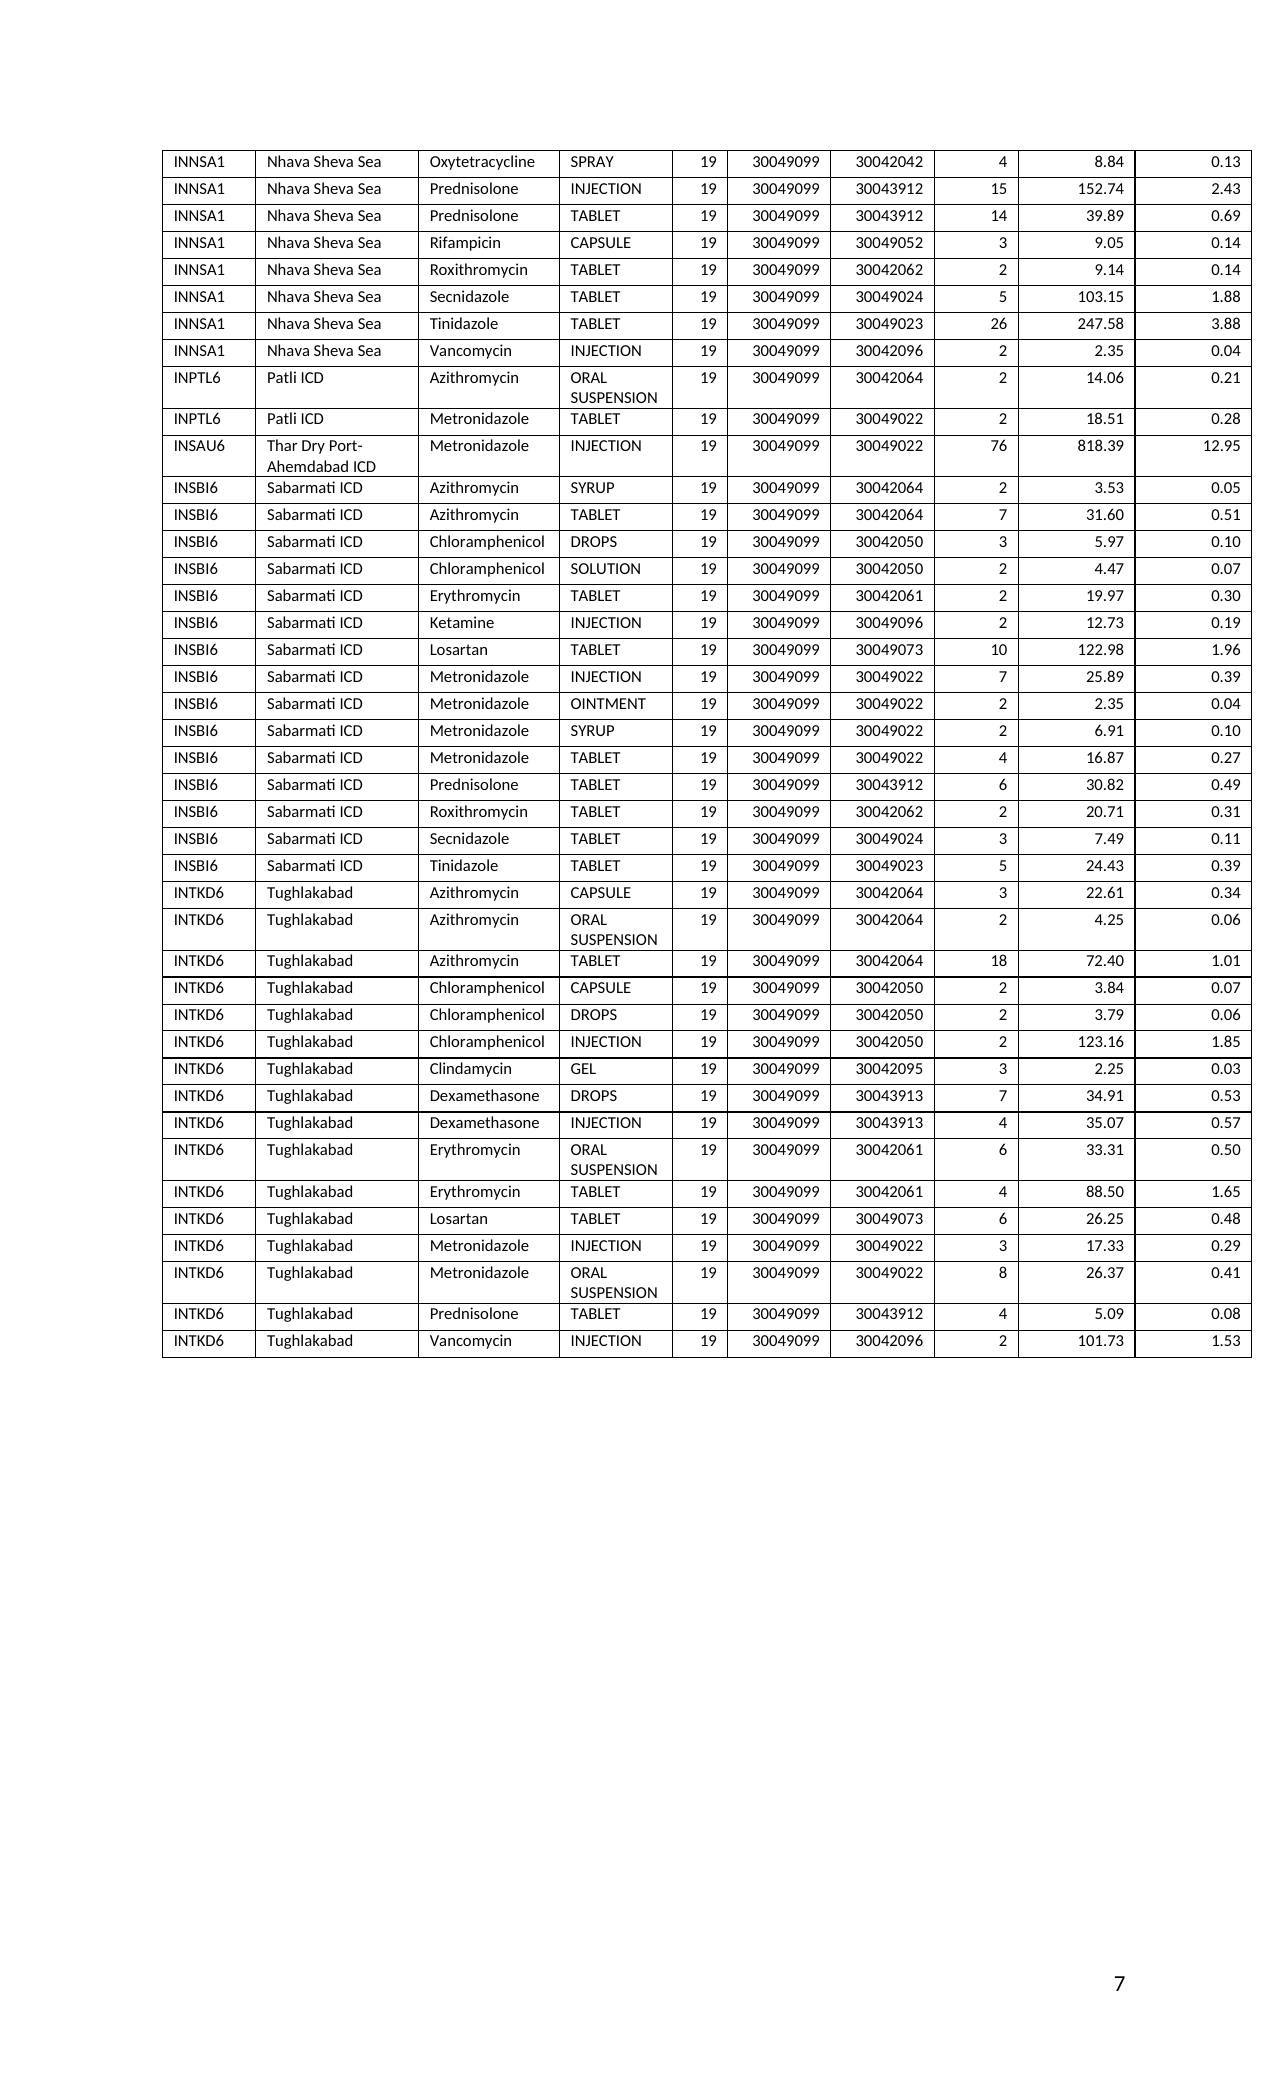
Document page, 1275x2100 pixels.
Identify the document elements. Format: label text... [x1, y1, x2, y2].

table_cell 5 [935, 855, 1018, 881]
table_cell 2 [935, 477, 1018, 503]
table_cell Sabarmati ICD [256, 801, 418, 827]
table_cell 0.69 [1136, 205, 1251, 231]
table_cell Clindamycin [419, 1059, 559, 1084]
table_cell INTKD6 [163, 1005, 255, 1030]
table_cell 20.71 [1019, 801, 1134, 827]
table_cell Metronidazole [419, 693, 559, 719]
table_cell INSBI6 [163, 828, 255, 854]
table_cell 19 [673, 1139, 727, 1180]
table_cell 0.08 [1136, 1304, 1251, 1329]
table_cell Metronidazole [419, 666, 559, 692]
table_cell 19 [673, 693, 727, 719]
table_cell INTKD6 [163, 1208, 255, 1234]
table_cell 30049099 [728, 1208, 830, 1234]
table_cell 0.19 [1136, 612, 1251, 638]
table_cell 9.14 [1019, 259, 1134, 285]
table_cell Sabarmati ICD [256, 828, 418, 854]
table_cell 30049023 [831, 313, 934, 339]
table_cell 123.16 [1019, 1031, 1134, 1057]
table_cell 30042064 [831, 367, 934, 407]
table_cell INTKD6 [163, 1262, 255, 1303]
table_cell Rifampicin [419, 232, 559, 258]
table_cell Tughlakabad [256, 1113, 418, 1138]
table_cell GEL [560, 1059, 672, 1084]
table_cell 30049052 [831, 232, 934, 258]
table_cell Dexamethasone [419, 1085, 559, 1111]
table_cell 2 [935, 558, 1018, 584]
table_cell Sabarmati ICD [256, 504, 418, 530]
table_cell 3.88 [1136, 313, 1251, 339]
table_cell 30049099 [728, 367, 830, 407]
table_cell Vancomycin [419, 340, 559, 366]
table_cell 5 [935, 286, 1018, 312]
table_cell 30049099 [728, 409, 830, 434]
table_cell INNSA1 [163, 205, 255, 231]
table_cell 22.61 [1019, 882, 1134, 908]
table_cell 19 [673, 747, 727, 773]
table_cell 30049099 [728, 531, 830, 557]
table_cell 0.06 [1136, 909, 1251, 949]
table_cell Azithromycin [419, 367, 559, 407]
table_cell 30042064 [831, 882, 934, 908]
table_cell 30043912 [831, 774, 934, 800]
table_cell INSAU6 [163, 436, 255, 476]
table_cell Tughlakabad [256, 1181, 418, 1207]
table_cell 30.82 [1019, 774, 1134, 800]
table_cell ORAL SUSPENSION [560, 1139, 672, 1180]
table_cell 30049099 [728, 313, 830, 339]
table_cell 30049099 [728, 801, 830, 827]
table_cell Metronidazole [419, 747, 559, 773]
table_cell INNSA1 [163, 286, 255, 312]
table_cell 4 [935, 1304, 1018, 1329]
table_cell 30042061 [831, 1181, 934, 1207]
table_cell 1.88 [1136, 286, 1251, 312]
table_cell TABLET [560, 774, 672, 800]
table_cell INTKD6 [163, 1304, 255, 1329]
table_cell Sabarmati ICD [256, 612, 418, 638]
table_cell 30049024 [831, 286, 934, 312]
table_cell 30049099 [728, 1059, 830, 1084]
table_cell Roxithromycin [419, 259, 559, 285]
table_cell 30042042 [831, 151, 934, 177]
table_cell INNSA1 [163, 313, 255, 339]
table_cell 19 [673, 409, 727, 434]
table_cell Tughlakabad [256, 882, 418, 908]
table_cell Azithromycin [419, 909, 559, 949]
table_cell Tughlakabad [256, 1085, 418, 1111]
table_cell 19 [673, 1085, 727, 1111]
table_cell Secnidazole [419, 828, 559, 854]
table_cell Metronidazole [419, 1235, 559, 1261]
table_cell Nhava Sheva Sea [256, 178, 418, 204]
table_cell 19 [673, 531, 727, 557]
table_cell 7 [935, 666, 1018, 692]
table_cell Patli ICD [256, 367, 418, 407]
table_cell Tughlakabad [256, 951, 418, 976]
table_cell 7 [935, 1085, 1018, 1111]
table_cell 30049099 [728, 666, 830, 692]
table_cell Sabarmati ICD [256, 477, 418, 503]
table_cell INTKD6 [163, 978, 255, 1003]
table_cell 30049099 [728, 693, 830, 719]
table_cell 3.84 [1019, 978, 1134, 1003]
table_cell 2 [935, 340, 1018, 366]
table_cell 19 [673, 558, 727, 584]
table_cell 247.58 [1019, 313, 1134, 339]
table_cell TABLET [560, 855, 672, 881]
table_cell 30049022 [831, 1262, 934, 1303]
table_cell CAPSULE [560, 232, 672, 258]
table_cell Azithromycin [419, 504, 559, 530]
table_cell ORAL SUSPENSION [560, 909, 672, 949]
table_cell 30043912 [831, 205, 934, 231]
table_cell INNSA1 [163, 340, 255, 366]
table_cell Sabarmati ICD [256, 585, 418, 611]
table_cell Erythromycin [419, 1139, 559, 1180]
table_cell Prednisolone [419, 178, 559, 204]
table_cell INTKD6 [163, 1085, 255, 1111]
table_cell 2 [935, 693, 1018, 719]
table_cell 19 [673, 286, 727, 312]
table_cell 30042064 [831, 504, 934, 530]
table_cell 0.49 [1136, 774, 1251, 800]
table_cell INSBI6 [163, 774, 255, 800]
table_cell 2 [935, 978, 1018, 1003]
table_cell INNSA1 [163, 232, 255, 258]
table_cell Azithromycin [419, 882, 559, 908]
table_cell Nhava Sheva Sea [256, 205, 418, 231]
table_cell 30049099 [728, 828, 830, 854]
table_cell 19 [673, 436, 727, 476]
table_cell 2 [935, 909, 1018, 949]
table_cell 30049099 [728, 855, 830, 881]
table_cell 30049096 [831, 612, 934, 638]
table_cell Sabarmati ICD [256, 774, 418, 800]
table_cell Tinidazole [419, 313, 559, 339]
table_cell 8.84 [1019, 151, 1134, 177]
table_cell 1.65 [1136, 1181, 1251, 1207]
table_cell 30049099 [728, 774, 830, 800]
table_cell 2.35 [1019, 340, 1134, 366]
table_cell 30049099 [728, 436, 830, 476]
table_cell 3.79 [1019, 1005, 1134, 1030]
table_cell 19 [673, 801, 727, 827]
table_cell 0.39 [1136, 855, 1251, 881]
table_cell 30049099 [728, 178, 830, 204]
table_cell 30049099 [728, 504, 830, 530]
table_cell 103.15 [1019, 286, 1134, 312]
table_cell ORAL SUSPENSION [560, 1262, 672, 1303]
table_cell 0.10 [1136, 720, 1251, 746]
table_cell Sabarmati ICD [256, 639, 418, 665]
table_cell 2 [935, 259, 1018, 285]
table_cell 30049099 [728, 639, 830, 665]
table_cell 3 [935, 1059, 1018, 1084]
table_cell INJECTION [560, 1235, 672, 1261]
table_cell 19 [673, 151, 727, 177]
table_cell 7.49 [1019, 828, 1134, 854]
table_cell 3 [935, 1235, 1018, 1261]
table_cell INJECTION [560, 340, 672, 366]
table_cell 34.91 [1019, 1085, 1134, 1111]
table_cell 30049099 [728, 1139, 830, 1180]
table_cell 30049022 [831, 436, 934, 476]
table_cell Metronidazole [419, 1262, 559, 1303]
table_cell 0.04 [1136, 693, 1251, 719]
table_cell 30049099 [728, 340, 830, 366]
table_cell 30043913 [831, 1085, 934, 1111]
table_cell TABLET [560, 504, 672, 530]
table_cell 30049099 [728, 612, 830, 638]
table_cell OINTMENT [560, 693, 672, 719]
table_cell 30049099 [728, 882, 830, 908]
table_cell Chloramphenicol [419, 1005, 559, 1030]
table_cell 3.53 [1019, 477, 1134, 503]
table_cell INSBI6 [163, 558, 255, 584]
table_cell 30042050 [831, 1005, 934, 1030]
table_cell 30042061 [831, 585, 934, 611]
table_cell INTKD6 [163, 1139, 255, 1180]
table_cell CAPSULE [560, 978, 672, 1003]
table_cell Secnidazole [419, 286, 559, 312]
table_cell 7 [935, 504, 1018, 530]
table_cell Sabarmati ICD [256, 720, 418, 746]
table_cell TABLET [560, 828, 672, 854]
table_cell 0.27 [1136, 747, 1251, 773]
table_cell 19 [673, 178, 727, 204]
table_cell 30049099 [728, 747, 830, 773]
table_cell 0.29 [1136, 1235, 1251, 1261]
table_cell INTKD6 [163, 882, 255, 908]
table_cell Ketamine [419, 612, 559, 638]
table_cell 30049099 [728, 1031, 830, 1057]
table_cell 2 [935, 1005, 1018, 1030]
table_cell TABLET [560, 1304, 672, 1329]
table_cell INSBI6 [163, 693, 255, 719]
table_cell 30049099 [728, 1304, 830, 1329]
table_cell 30049022 [831, 693, 934, 719]
table_cell INSBI6 [163, 612, 255, 638]
table_cell TABLET [560, 259, 672, 285]
table_cell Tughlakabad [256, 909, 418, 949]
table_cell Prednisolone [419, 774, 559, 800]
table_cell 2 [935, 409, 1018, 434]
table_cell 0.51 [1136, 504, 1251, 530]
table_cell DROPS [560, 531, 672, 557]
table_cell 19 [673, 855, 727, 881]
table_cell Erythromycin [419, 1181, 559, 1207]
table_cell 2 [935, 585, 1018, 611]
table_cell 30049099 [728, 585, 830, 611]
table_cell Tughlakabad [256, 1331, 418, 1357]
table_cell 19 [673, 340, 727, 366]
table_cell 30042050 [831, 558, 934, 584]
table_cell 1.01 [1136, 951, 1251, 976]
table_cell 122.98 [1019, 639, 1134, 665]
table_cell INTKD6 [163, 1113, 255, 1138]
table_cell Sabarmati ICD [256, 666, 418, 692]
table_cell 31.60 [1019, 504, 1134, 530]
table_cell 30049024 [831, 828, 934, 854]
table_cell 30042061 [831, 1139, 934, 1180]
table_cell 818.39 [1019, 436, 1134, 476]
table_cell INJECTION [560, 1031, 672, 1057]
table_cell INTKD6 [163, 1031, 255, 1057]
table_cell INJECTION [560, 178, 672, 204]
table_cell Dexamethasone [419, 1113, 559, 1138]
table_cell Vancomycin [419, 1331, 559, 1357]
table_cell INPTL6 [163, 367, 255, 407]
table_cell Azithromycin [419, 951, 559, 976]
table_cell 18.51 [1019, 409, 1134, 434]
table_cell Nhava Sheva Sea [256, 259, 418, 285]
table_cell Tinidazole [419, 855, 559, 881]
table_cell TABLET [560, 951, 672, 976]
table_cell Sabarmati ICD [256, 855, 418, 881]
table_cell 19 [673, 828, 727, 854]
table_cell 30049099 [728, 978, 830, 1003]
table_cell 30049099 [728, 205, 830, 231]
table_cell INTKD6 [163, 951, 255, 976]
table_cell 30049099 [728, 1181, 830, 1207]
table_cell 3 [935, 232, 1018, 258]
table_cell 6 [935, 1208, 1018, 1234]
table_cell Thar Dry Port-Ahemdabad ICD [256, 436, 418, 476]
table_cell INNSA1 [163, 178, 255, 204]
table_cell Nhava Sheva Sea [256, 313, 418, 339]
table_cell 30042062 [831, 801, 934, 827]
table_cell 14.06 [1019, 367, 1134, 407]
table_cell 2.43 [1136, 178, 1251, 204]
table_cell 0.10 [1136, 531, 1251, 557]
table_cell 4.47 [1019, 558, 1134, 584]
table_cell 101.73 [1019, 1331, 1134, 1357]
table_cell 6.91 [1019, 720, 1134, 746]
table_cell 6 [935, 1139, 1018, 1180]
table_cell 19 [673, 313, 727, 339]
table_cell 24.43 [1019, 855, 1134, 881]
table_cell 10 [935, 639, 1018, 665]
table_cell 30042064 [831, 909, 934, 949]
table_cell 19 [673, 639, 727, 665]
table_cell INTKD6 [163, 1181, 255, 1207]
table_cell 3 [935, 828, 1018, 854]
table_cell Losartan [419, 1208, 559, 1234]
table_cell CAPSULE [560, 882, 672, 908]
table_cell 19 [673, 978, 727, 1003]
table_cell Tughlakabad [256, 1059, 418, 1084]
table_cell INJECTION [560, 1331, 672, 1357]
table_cell 0.14 [1136, 232, 1251, 258]
table_cell 2 [935, 720, 1018, 746]
table_cell 0.11 [1136, 828, 1251, 854]
table_cell 30049099 [728, 151, 830, 177]
table_cell Tughlakabad [256, 1139, 418, 1180]
table_cell 19 [673, 909, 727, 949]
table_cell 19 [673, 1113, 727, 1138]
table_cell 0.48 [1136, 1208, 1251, 1234]
table_cell Sabarmati ICD [256, 747, 418, 773]
table_cell 0.04 [1136, 340, 1251, 366]
table_cell 152.74 [1019, 178, 1134, 204]
table_cell 39.89 [1019, 205, 1134, 231]
table_cell 0.39 [1136, 666, 1251, 692]
table_cell 0.07 [1136, 558, 1251, 584]
table_cell INTKD6 [163, 1331, 255, 1357]
table_cell Tughlakabad [256, 1031, 418, 1057]
table_cell 19 [673, 1005, 727, 1030]
table_cell TABLET [560, 286, 672, 312]
table_cell INSBI6 [163, 639, 255, 665]
table_cell 2 [935, 612, 1018, 638]
table_cell Tughlakabad [256, 1005, 418, 1030]
table_cell 12.73 [1019, 612, 1134, 638]
table_cell INTKD6 [163, 1059, 255, 1084]
table_cell INJECTION [560, 666, 672, 692]
table_cell Nhava Sheva Sea [256, 340, 418, 366]
table_cell TABLET [560, 801, 672, 827]
table_cell 0.05 [1136, 477, 1251, 503]
table_cell 16.87 [1019, 747, 1134, 773]
table_cell Tughlakabad [256, 1208, 418, 1234]
table_cell 0.28 [1136, 409, 1251, 434]
table_cell 33.31 [1019, 1139, 1134, 1180]
table_cell 30049022 [831, 1235, 934, 1261]
table_cell 30049022 [831, 720, 934, 746]
table_cell 30049099 [728, 909, 830, 949]
table_cell 30042064 [831, 951, 934, 976]
table_cell DROPS [560, 1085, 672, 1111]
table_cell 30049099 [728, 1113, 830, 1138]
table_cell 0.21 [1136, 367, 1251, 407]
table_cell TABLET [560, 585, 672, 611]
table_cell 30049099 [728, 232, 830, 258]
table_cell 2 [935, 1331, 1018, 1357]
table_cell 72.40 [1019, 951, 1134, 976]
table_cell Prednisolone [419, 205, 559, 231]
table_cell 30049073 [831, 1208, 934, 1234]
table_cell 18 [935, 951, 1018, 976]
table_cell 5.09 [1019, 1304, 1134, 1329]
table_cell INSBI6 [163, 747, 255, 773]
table_cell 30043912 [831, 1304, 934, 1329]
table_cell TABLET [560, 205, 672, 231]
table_cell INTKD6 [163, 909, 255, 949]
table_cell INSBI6 [163, 477, 255, 503]
table_cell 76 [935, 436, 1018, 476]
table_cell Chloramphenicol [419, 978, 559, 1003]
table_cell INNSA1 [163, 151, 255, 177]
table_cell 2 [935, 1031, 1018, 1057]
table_cell Prednisolone [419, 1304, 559, 1329]
table_cell SYRUP [560, 720, 672, 746]
table_cell 4 [935, 747, 1018, 773]
table_cell 19.97 [1019, 585, 1134, 611]
table_cell Metronidazole [419, 720, 559, 746]
table_cell TABLET [560, 313, 672, 339]
table_cell 0.13 [1136, 151, 1251, 177]
table_cell Nhava Sheva Sea [256, 151, 418, 177]
table_cell 3 [935, 882, 1018, 908]
table_cell 1.96 [1136, 639, 1251, 665]
table_cell Erythromycin [419, 585, 559, 611]
table_cell 30049099 [728, 259, 830, 285]
table_cell 2.35 [1019, 693, 1134, 719]
table_cell Sabarmati ICD [256, 531, 418, 557]
table_cell 30042096 [831, 1331, 934, 1357]
table_cell Tughlakabad [256, 1235, 418, 1261]
table_cell 0.14 [1136, 259, 1251, 285]
table_cell 4.25 [1019, 909, 1134, 949]
table_cell 0.07 [1136, 978, 1251, 1003]
table_cell 30049022 [831, 409, 934, 434]
table_cell 0.06 [1136, 1005, 1251, 1030]
table_cell Chloramphenicol [419, 1031, 559, 1057]
table_cell ORAL SUSPENSION [560, 367, 672, 407]
table_cell Roxithromycin [419, 801, 559, 827]
table_cell 19 [673, 1208, 727, 1234]
table_cell 5.97 [1019, 531, 1134, 557]
table_cell Patli ICD [256, 409, 418, 434]
table_cell Chloramphenicol [419, 558, 559, 584]
table_cell 4 [935, 1181, 1018, 1207]
table_cell 30043912 [831, 178, 934, 204]
table_cell 26.37 [1019, 1262, 1134, 1303]
table_cell 9.05 [1019, 232, 1134, 258]
table_cell 4 [935, 1113, 1018, 1138]
table_cell 0.31 [1136, 801, 1251, 827]
table_cell 2.25 [1019, 1059, 1134, 1084]
table_cell INNSA1 [163, 259, 255, 285]
table_cell SYRUP [560, 477, 672, 503]
table_cell 2 [935, 367, 1018, 407]
table_cell 30049099 [728, 720, 830, 746]
table_cell 26.25 [1019, 1208, 1134, 1234]
table_cell 30049099 [728, 951, 830, 976]
table_cell TABLET [560, 1181, 672, 1207]
table_cell 30049099 [728, 558, 830, 584]
table_cell 0.34 [1136, 882, 1251, 908]
table_cell 30042050 [831, 978, 934, 1003]
table_cell 35.07 [1019, 1113, 1134, 1138]
table_cell INSBI6 [163, 801, 255, 827]
table_cell 19 [673, 774, 727, 800]
table_cell 30042096 [831, 340, 934, 366]
table_cell 19 [673, 720, 727, 746]
table_cell 19 [673, 882, 727, 908]
table_cell 1.85 [1136, 1031, 1251, 1057]
table_cell 19 [673, 1031, 727, 1057]
table_cell DROPS [560, 1005, 672, 1030]
table_cell 30049099 [728, 1085, 830, 1111]
table_cell 19 [673, 1059, 727, 1084]
table_cell 1.53 [1136, 1331, 1251, 1357]
table_cell 0.50 [1136, 1139, 1251, 1180]
table_cell 0.41 [1136, 1262, 1251, 1303]
table_cell INSBI6 [163, 666, 255, 692]
table_cell TABLET [560, 409, 672, 434]
table_cell 30049099 [728, 1005, 830, 1030]
table_cell 14 [935, 205, 1018, 231]
table_cell Sabarmati ICD [256, 693, 418, 719]
table_cell SPRAY [560, 151, 672, 177]
table_cell Nhava Sheva Sea [256, 286, 418, 312]
table_cell 19 [673, 367, 727, 407]
table_cell 30049099 [728, 1235, 830, 1261]
table_cell Tughlakabad [256, 1304, 418, 1329]
table_cell 3 [935, 531, 1018, 557]
table_cell 19 [673, 1331, 727, 1357]
table_cell 30049099 [728, 286, 830, 312]
table_cell 19 [673, 1181, 727, 1207]
table_cell 19 [673, 259, 727, 285]
table_cell Azithromycin [419, 477, 559, 503]
table_cell 0.30 [1136, 585, 1251, 611]
table_cell INJECTION [560, 436, 672, 476]
table_cell 30049022 [831, 747, 934, 773]
table_cell Oxytetracycline [419, 151, 559, 177]
table_cell TABLET [560, 639, 672, 665]
table_cell 15 [935, 178, 1018, 204]
table_cell Sabarmati ICD [256, 558, 418, 584]
table_cell Metronidazole [419, 436, 559, 476]
table_cell 0.57 [1136, 1113, 1251, 1138]
table_cell 26 [935, 313, 1018, 339]
table_cell 88.50 [1019, 1181, 1134, 1207]
table_cell SOLUTION [560, 558, 672, 584]
table_cell 12.95 [1136, 436, 1251, 476]
table_cell 2 [935, 801, 1018, 827]
table_cell 19 [673, 477, 727, 503]
table_cell 19 [673, 1262, 727, 1303]
table_cell Tughlakabad [256, 978, 418, 1003]
table_cell TABLET [560, 747, 672, 773]
table_cell 19 [673, 1235, 727, 1261]
table_cell INSBI6 [163, 504, 255, 530]
table_cell 17.33 [1019, 1235, 1134, 1261]
table_cell 25.89 [1019, 666, 1134, 692]
table_cell 19 [673, 1304, 727, 1329]
table_cell 30042050 [831, 531, 934, 557]
table_cell 8 [935, 1262, 1018, 1303]
table_cell Nhava Sheva Sea [256, 232, 418, 258]
table_cell 30042050 [831, 1031, 934, 1057]
table_cell INJECTION [560, 1113, 672, 1138]
table_cell 4 [935, 151, 1018, 177]
table_cell INPTL6 [163, 409, 255, 434]
table_cell 30042095 [831, 1059, 934, 1084]
table_cell 6 [935, 774, 1018, 800]
table_cell Losartan [419, 639, 559, 665]
table_cell 30043913 [831, 1113, 934, 1138]
table_cell 30042064 [831, 477, 934, 503]
table_cell 30049022 [831, 666, 934, 692]
table_cell 19 [673, 951, 727, 976]
table_cell INSBI6 [163, 720, 255, 746]
table_cell 19 [673, 612, 727, 638]
table_cell INJECTION [560, 612, 672, 638]
table_cell TABLET [560, 1208, 672, 1234]
table_cell 0.53 [1136, 1085, 1251, 1111]
table_cell 0.03 [1136, 1059, 1251, 1084]
table_cell 19 [673, 666, 727, 692]
table_cell 19 [673, 504, 727, 530]
table_cell Chloramphenicol [419, 531, 559, 557]
table_cell 30042062 [831, 259, 934, 285]
table_cell 30049099 [728, 477, 830, 503]
table_cell INSBI6 [163, 855, 255, 881]
table_cell 19 [673, 205, 727, 231]
table_cell 19 [673, 585, 727, 611]
table_cell 30049073 [831, 639, 934, 665]
table_cell 30049099 [728, 1331, 830, 1357]
table_cell 19 [673, 232, 727, 258]
table_cell INTKD6 [163, 1235, 255, 1261]
table_cell INSBI6 [163, 585, 255, 611]
table_cell 30049099 [728, 1262, 830, 1303]
table_cell Tughlakabad [256, 1262, 418, 1303]
table_cell Metronidazole [419, 409, 559, 434]
table_cell 30049023 [831, 855, 934, 881]
table_cell INSBI6 [163, 531, 255, 557]
